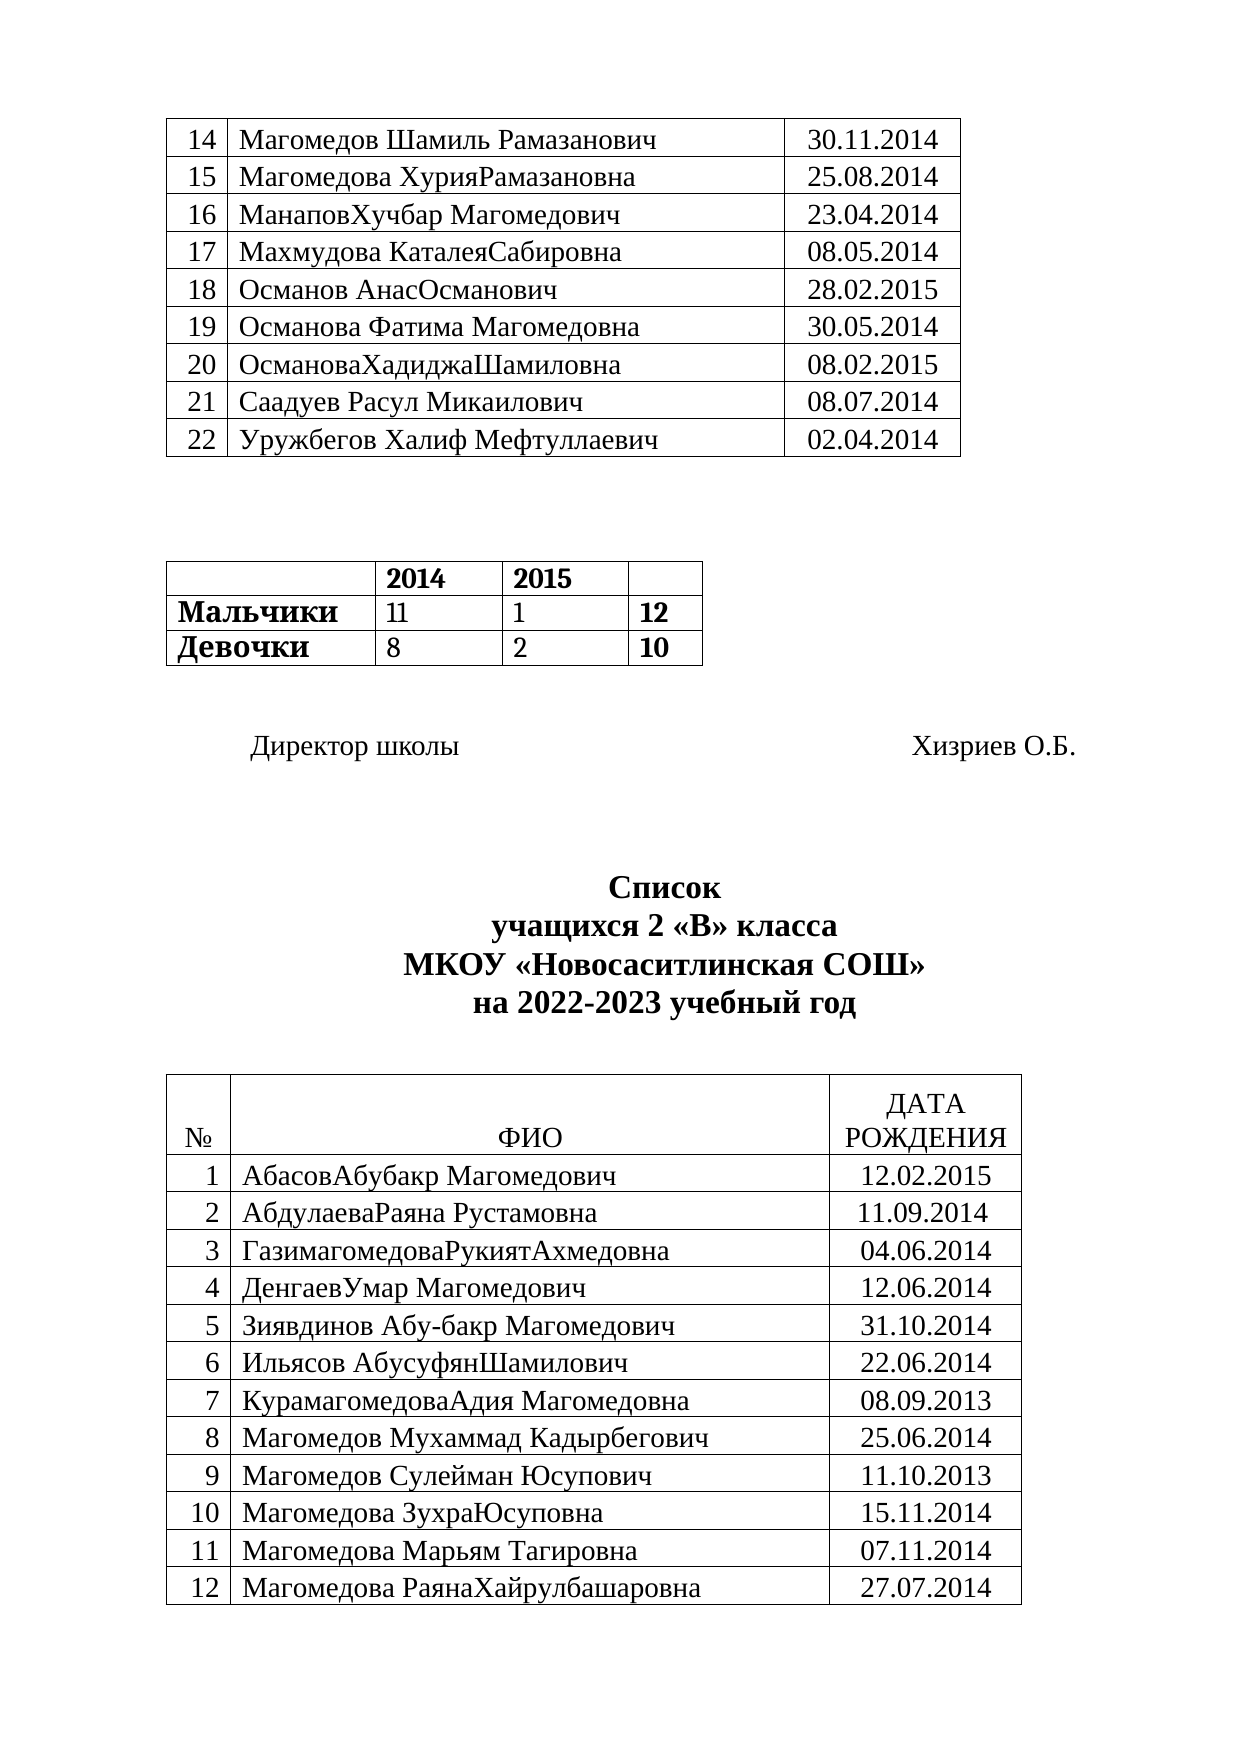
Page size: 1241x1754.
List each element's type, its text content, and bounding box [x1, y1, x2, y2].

table_cell 25.08.2014 [785, 157, 960, 193]
table_header № [167, 1075, 230, 1154]
table_cell Магомедова Марьям Тагировна [231, 1530, 829, 1566]
table_cell 3 [167, 1230, 230, 1266]
table_cell Саадуев Расул Микаилович [228, 382, 784, 418]
table_cell Махмудова КаталеяСабировна [228, 232, 784, 268]
table_cell 11 [167, 1530, 230, 1566]
table_cell 18 [167, 269, 227, 306]
table_cell 11.10.2013 [830, 1455, 1021, 1491]
table_cell 9 [167, 1455, 230, 1491]
table_header 2014 [376, 562, 502, 595]
table_cell 10 [167, 1492, 230, 1529]
table_cell Мальчики [167, 596, 375, 630]
table_cell 22 [167, 419, 227, 456]
text учащихся 2 «В» класса [177, 906, 1152, 944]
table_header ДАТА РОЖДЕНИЯ [830, 1075, 1021, 1154]
text Директор школы Хизриев О.Б. [177, 728, 1152, 761]
table_cell 21 [167, 382, 227, 418]
table_cell 7 [167, 1380, 230, 1416]
table_cell 02.04.2014 [785, 419, 960, 456]
table_cell 27.07.2014 [830, 1567, 1021, 1604]
table_cell 19 [167, 307, 227, 343]
text Список [177, 867, 1152, 906]
table_cell Уружбегов Халиф Мефтуллаевич [228, 419, 784, 456]
table_cell 10 [629, 631, 702, 664]
table_cell 8 [167, 1417, 230, 1454]
table_cell 1 [503, 596, 628, 630]
table_cell МанаповХучбар Магомедович [228, 194, 784, 231]
table_cell Османова Фатима Магомедовна [228, 307, 784, 343]
table_cell 5 [167, 1305, 230, 1341]
table_cell 30.11.2014 [785, 119, 960, 156]
table_cell 8 [376, 631, 502, 664]
table_cell 11 [376, 596, 502, 630]
table_cell 25.06.2014 [830, 1417, 1021, 1454]
table_cell 14 [167, 119, 227, 156]
table_cell Магомедова ХурияРамазановна [228, 157, 784, 193]
table_cell Зиявдинов Абу-бакр Магомедович [231, 1305, 829, 1341]
table_header [629, 562, 702, 595]
table_cell 23.04.2014 [785, 194, 960, 231]
table_cell 07.11.2014 [830, 1530, 1021, 1566]
table_cell ГазимагомедоваРукиятАхмедовна [231, 1230, 829, 1266]
table_cell 28.02.2015 [785, 269, 960, 306]
table_cell ДенгаевУмар Магомедович [231, 1267, 829, 1304]
table_cell 08.09.2013 [830, 1380, 1021, 1416]
text на 2022-2023 учебный год [177, 982, 1152, 1021]
table_cell 2 [503, 631, 628, 664]
table_header 2015 [503, 562, 628, 595]
table_cell Магомедова ЗухраЮсуповна [231, 1492, 829, 1529]
table_cell Магомедов Шамиль Рамазанович [228, 119, 784, 156]
table_cell 22.06.2014 [830, 1342, 1021, 1379]
table_cell ОсмановаХадиджаШамиловна [228, 344, 784, 381]
table_cell 20 [167, 344, 227, 381]
table_cell 17 [167, 232, 227, 268]
table_cell АбасовАбубакр Магомедович [231, 1155, 829, 1191]
table_cell 15 [167, 157, 227, 193]
table_cell 15.11.2014 [830, 1492, 1021, 1529]
table_cell Девочки [167, 631, 375, 664]
table_cell 31.10.2014 [830, 1305, 1021, 1341]
table_cell 12 [629, 596, 702, 630]
table_cell 12.06.2014 [830, 1267, 1021, 1304]
table_cell 08.02.2015 [785, 344, 960, 381]
table_cell 1 [167, 1155, 230, 1191]
table_cell 16 [167, 194, 227, 231]
table_header [167, 562, 375, 595]
table_cell 08.05.2014 [785, 232, 960, 268]
table_cell Магомедова РаянаХайрулбашаровна [231, 1567, 829, 1604]
table_header ФИО [231, 1075, 829, 1154]
table_cell 11.09.2014 [830, 1192, 1021, 1229]
table_cell 12 [167, 1567, 230, 1604]
table_cell Магомедов Мухаммад Кадырбегович [231, 1417, 829, 1454]
table_cell 2 [167, 1192, 230, 1229]
table_cell 6 [167, 1342, 230, 1379]
text МКОУ «Новосаситлинская СОШ» [177, 944, 1152, 982]
table_cell Ильясов АбусуфянШамилович [231, 1342, 829, 1379]
table_cell 4 [167, 1267, 230, 1304]
table_cell 30.05.2014 [785, 307, 960, 343]
table_cell 04.06.2014 [830, 1230, 1021, 1266]
table_cell Османов АнасОсманович [228, 269, 784, 306]
table_cell 12.02.2015 [830, 1155, 1021, 1191]
table_cell АбдулаеваРаяна Рустамовна [231, 1192, 829, 1229]
table_cell КурамагомедоваАдия Магомедовна [231, 1380, 829, 1416]
table_cell Магомедов Сулейман Юсупович [231, 1455, 829, 1491]
table_cell 08.07.2014 [785, 382, 960, 418]
